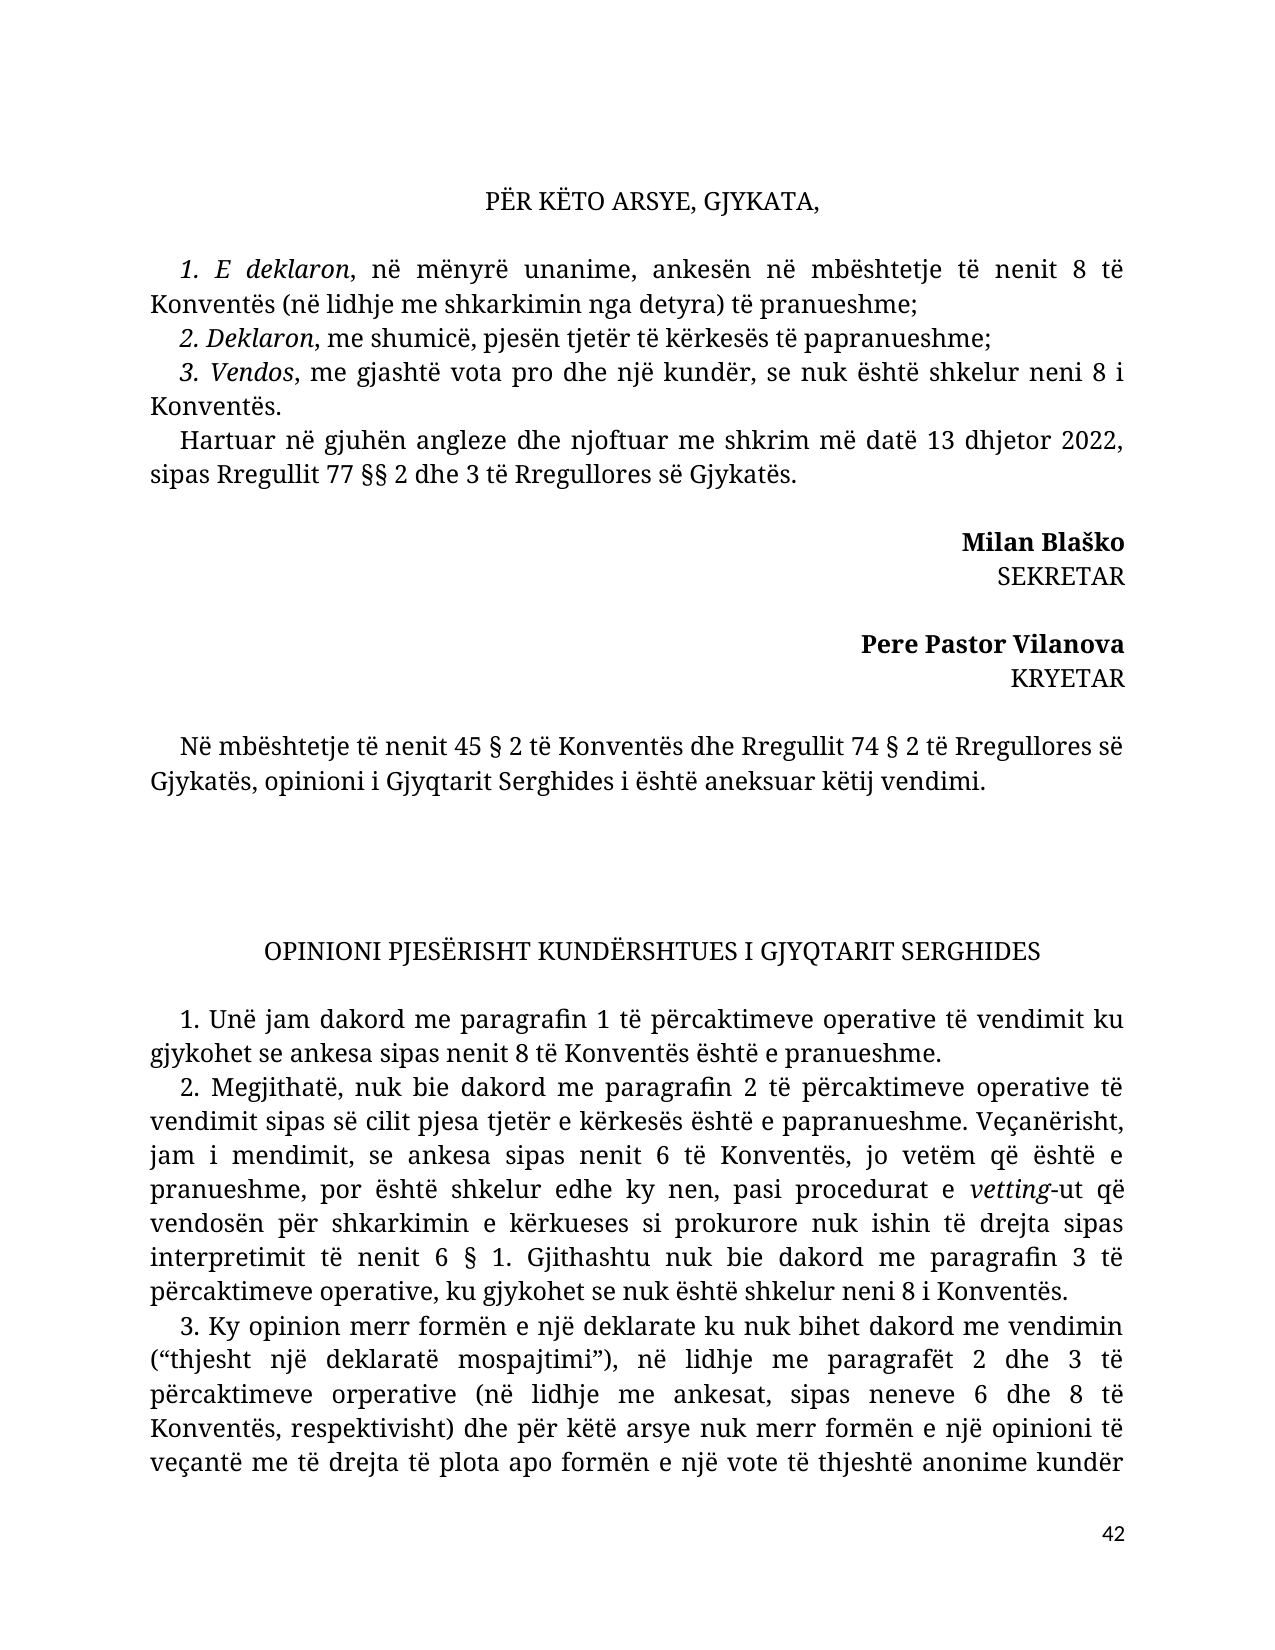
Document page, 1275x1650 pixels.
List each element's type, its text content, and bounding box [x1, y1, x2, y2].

text PËR KËTO ARSYE, GJYKATA, [150, 184, 1125, 218]
text Hartuar në gjuhën angleze dhe njoftuar me shkrim më datë 13 dhjetor 2022, sipas Rregullit 77 §§ 2 dhe 3 të Rregullores së Gjykatës. [150, 422, 1125, 491]
text 2. Deklaron, me shumicë, pjesën tjetër të kërkesës të papranueshme; [150, 320, 1125, 354]
text Në mbështetje të nenit 45 § 2 të Konventës dhe Rregullit 74 § 2 të Rregullores së Gjykatës, opinioni i Gjyqtarit Serghides i është aneksuar këtij vendimi. [150, 729, 1125, 797]
text 2. Megjithatë, nuk bie dakord me paragrafin 2 të përcaktimeve operative të vendimit sipas së cilit pjesa tjetër e kërkesës është e papranueshme. Veçanërisht, jam i mendimit, se ankesa sipas nenit 6 të Konventës, jo vetëm që është e pranueshme, por është shkelur edhe ky nen, pasi procedurat e vetting-ut që vendosën për shkarkimin e kërkueses si prokurore nuk ishin të drejta sipas interpretimit të nenit 6 § 1. Gjithashtu nuk bie dakord me paragrafin 3 të përcaktimeve operative, ku gjykohet se nuk është shkelur neni 8 i Konventës. [150, 1070, 1125, 1308]
text Pere Pastor Vilanova [150, 627, 1125, 661]
text OPINIONI PJESËRISHT KUNDËRSHTUES I GJYQTARIT SERGHIDES [150, 933, 1125, 967]
text KRYETAR [150, 661, 1125, 695]
text 1. E deklaron, në mënyrë unanime, ankesën në mbështetje të nenit 8 të Konventës (në lidhje me shkarkimin nga detyra) të pranueshme; [150, 252, 1125, 320]
text 1. Unë jam dakord me paragrafin 1 të përcaktimeve operative të vendimit ku gjykohet se ankesa sipas nenit 8 të Konventës është e pranueshme. [150, 1002, 1125, 1070]
text Milan Blaško [150, 525, 1125, 559]
text 3. Vendos, me gjashtë vota pro dhe një kundër, se nuk është shkelur neni 8 i Konventës. [150, 354, 1125, 422]
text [150, 1308, 1125, 1478]
text SEKRETAR [150, 559, 1125, 593]
